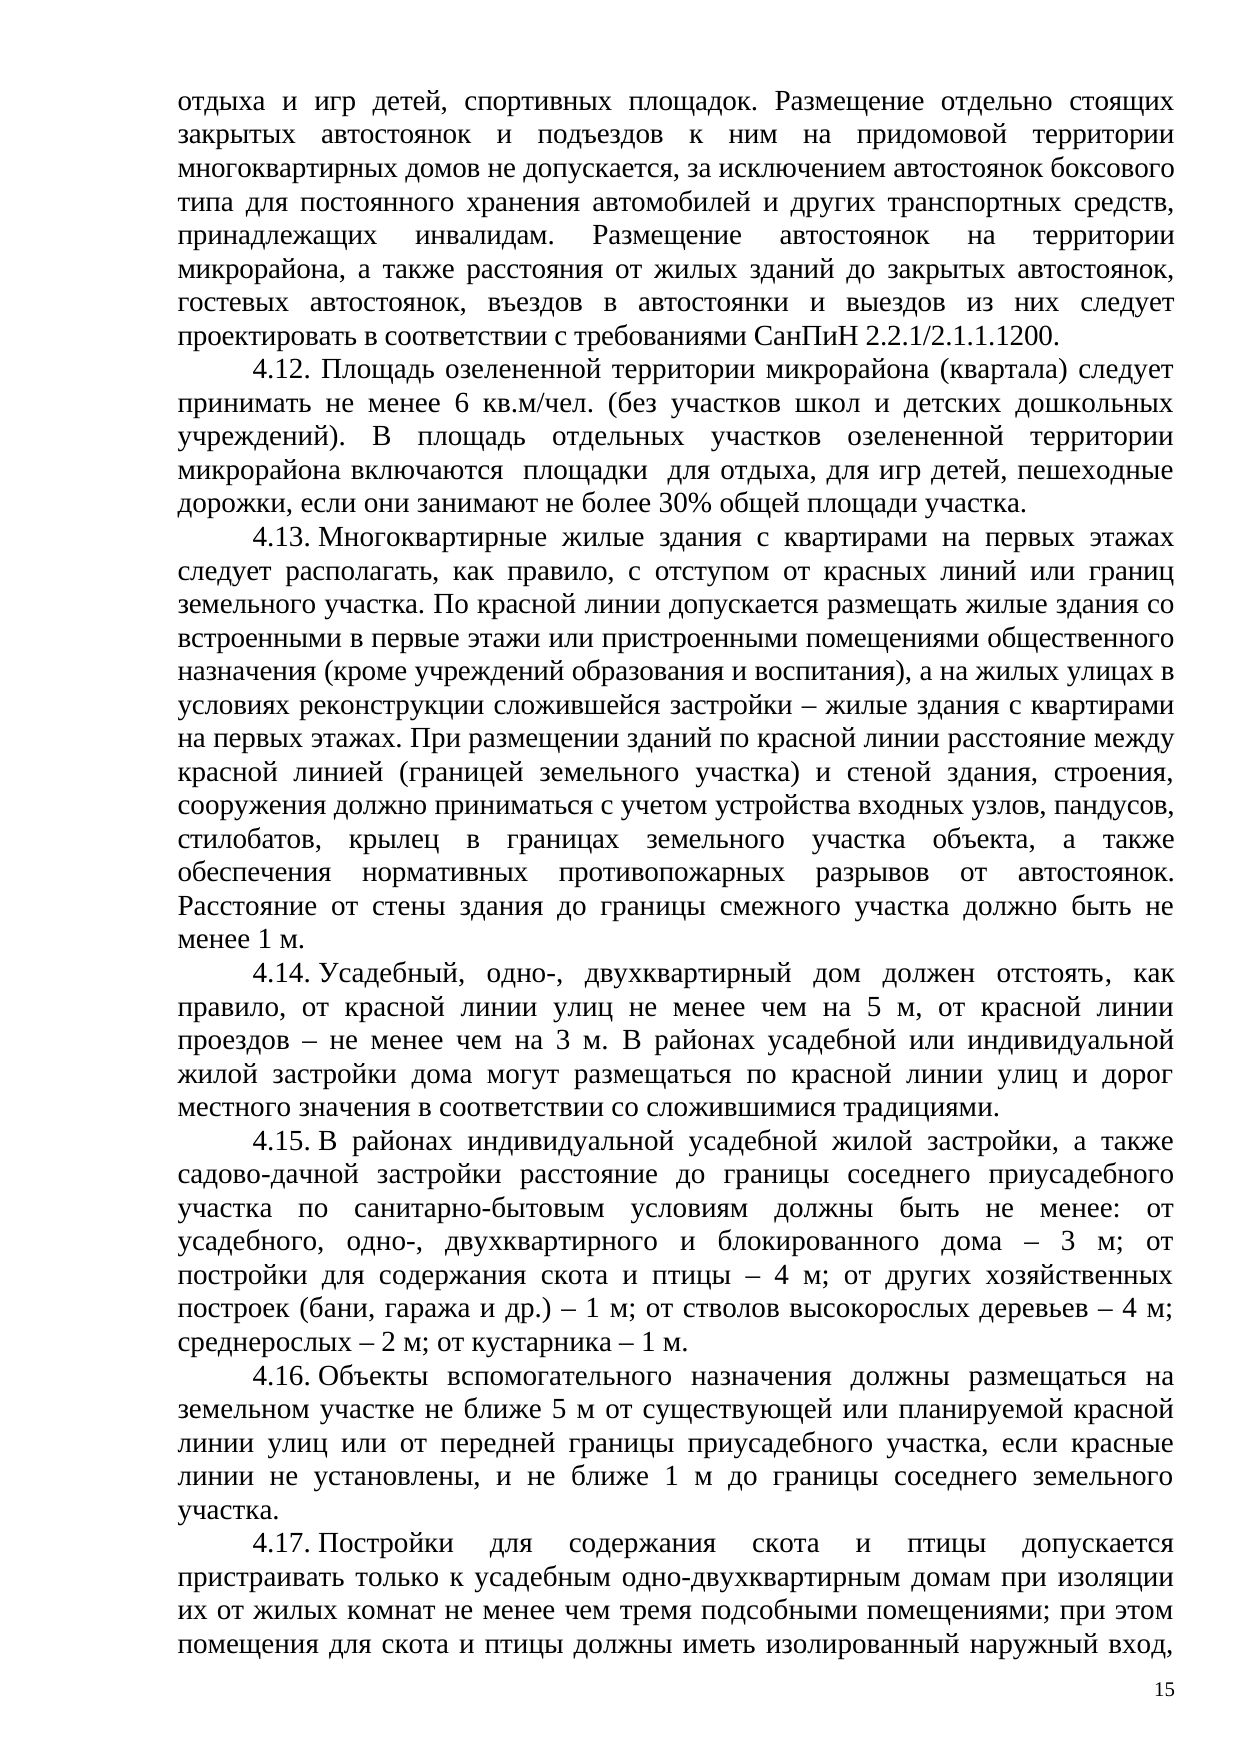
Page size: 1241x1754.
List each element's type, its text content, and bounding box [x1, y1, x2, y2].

text 4.13. Многоквартирные жилые здания с квартирами на первых этажах следует располагать, как правило, с отступом от красных линий или границ земельного участка. По красной линии допускается размещать жилые здания со встроенными в первые этажи или пристроенными помещениями общественного назначения (кроме учреждений образования и воспитания), а на жилых улицах в условиях реконструкции сложившейся застройки – жилые здания с квартирами на первых этажах. При размещении зданий по красной линии расстояние между красной линией (границей земельного участка) и стеной здания, строения, сооружения должно приниматься с учетом устройства входных узлов, пандусов, стилобатов, крылец в границах земельного участка объекта, а также обеспечения нормативных противопожарных разрывов от автостоянок. Расстояние от стены здания до границы смежного участка должно быть не менее 1 м. [177, 519, 1175, 955]
text 4.16. Объекты вспомогательного назначения должны размещаться на земельном участке не ближе 5 м от существующей или планируемой красной линии улиц или от передней границы приусадебного участка, если красные линии не установлены, и не ближе 1 м до границы соседнего земельного участка. [177, 1358, 1175, 1525]
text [177, 1525, 1175, 1659]
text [177, 83, 1175, 351]
text 4.12. Площадь озелененной территории микрорайона (квартала) следует принимать не менее 6 кв.м/чел. (без участков школ и детских дошкольных учреждений). В площадь отдельных участков озелененной территории микрорайона включаются площадки для отдыха, для игр детей, пешеходные дорожки, если они занимают не более 30% общей площади участка. [177, 351, 1175, 519]
text 4.15. В районах индивидуальной усадебной жилой застройки, а также садово-дачной застройки расстояние до границы соседнего приусадебного участка по санитарно-бытовым условиям должны быть не менее: от усадебного, одно-, двухквартирного и блокированного дома – 3 м; от постройки для содержания скота и птицы – 4 м; от других хозяйственных построек (бани, гаража и др.) – 1 м; от стволов высокорослых деревьев – 4 м; среднерослых – 2 м; от кустарника – 1 м. [177, 1123, 1175, 1358]
text 4.14. Усадебный, одно-, двухквартирный дом должен отстоять, как правило, от красной линии улиц не менее чем на 5 м, от красной линии проездов – не менее чем на 3 м. В районах усадебной или индивидуальной жилой застройки дома могут размещаться по красной линии улиц и дорог местного значения в соответствии со сложившимися традициями. [177, 955, 1175, 1123]
